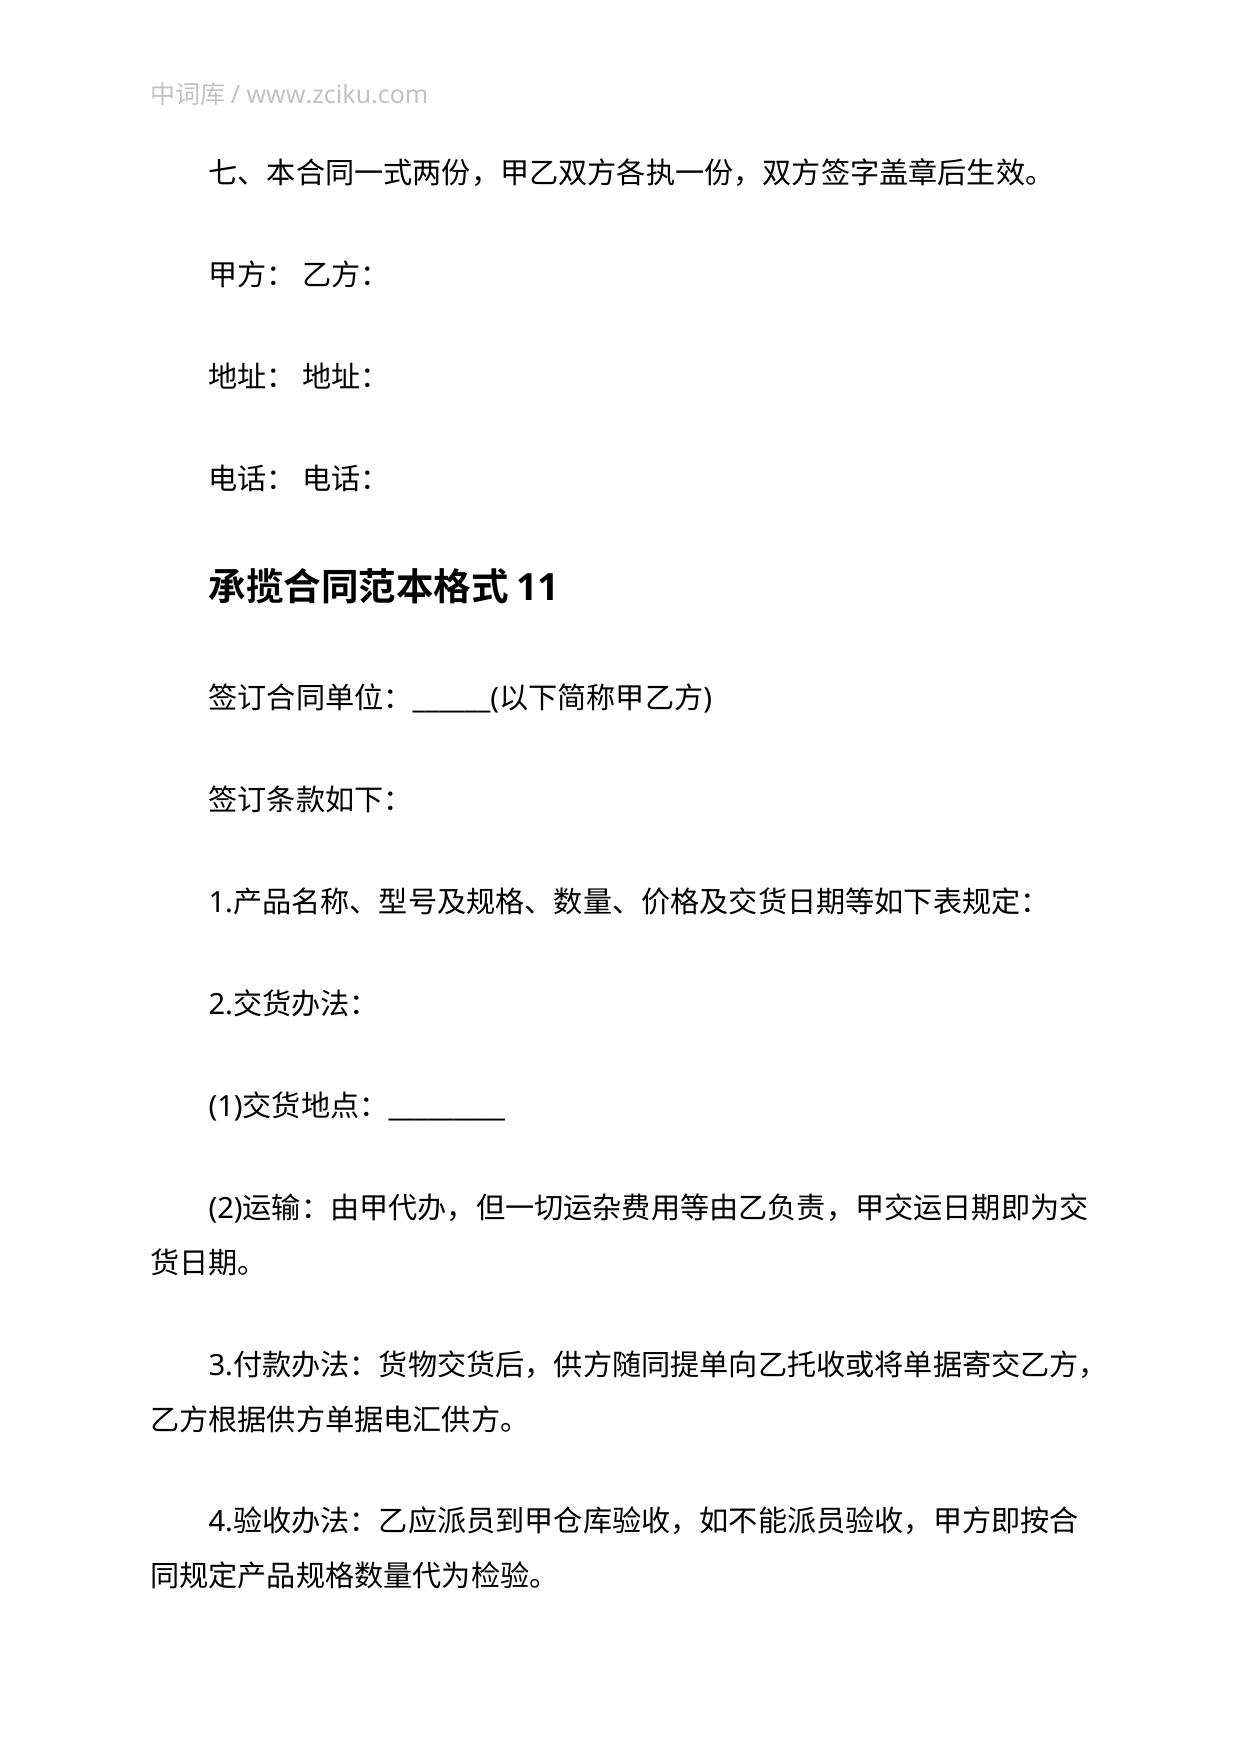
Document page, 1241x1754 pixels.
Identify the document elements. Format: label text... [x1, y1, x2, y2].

text 4.验收办法：乙应派员到甲仓库验收，如不能派员验收，甲方即按合同规定产品规格数量代为检验。 [150, 1498, 1090, 1595]
text 甲方： 乙方： [150, 252, 1090, 294]
text (1)交货地点：_________ [150, 1082, 1090, 1125]
text 2.交货办法： [150, 980, 1090, 1023]
text 1.产品名称、型号及规格、数量、价格及交货日期等如下表规定： [150, 878, 1090, 921]
text 七、本合同一式两份，甲乙双方各执一份，双方签字盖章后生效。 [150, 150, 1090, 192]
text 电话： 电话： [150, 455, 1090, 498]
text 签订条款如下： [150, 777, 1090, 819]
text 签订合同单位：______(以下简称甲乙方) [150, 675, 1090, 717]
text 地址： 地址： [150, 353, 1090, 396]
text 承揽合同范本格式11 [150, 557, 1090, 612]
text 3.付款办法：货物交货后，供方随同提单向乙托收或将单据寄交乙方，乙方根据供方单据电汇供方。 [150, 1341, 1090, 1438]
text (2)运输：由甲代办，但一切运杂费用等由乙负责，甲交运日期即为交货日期。 [150, 1184, 1090, 1282]
